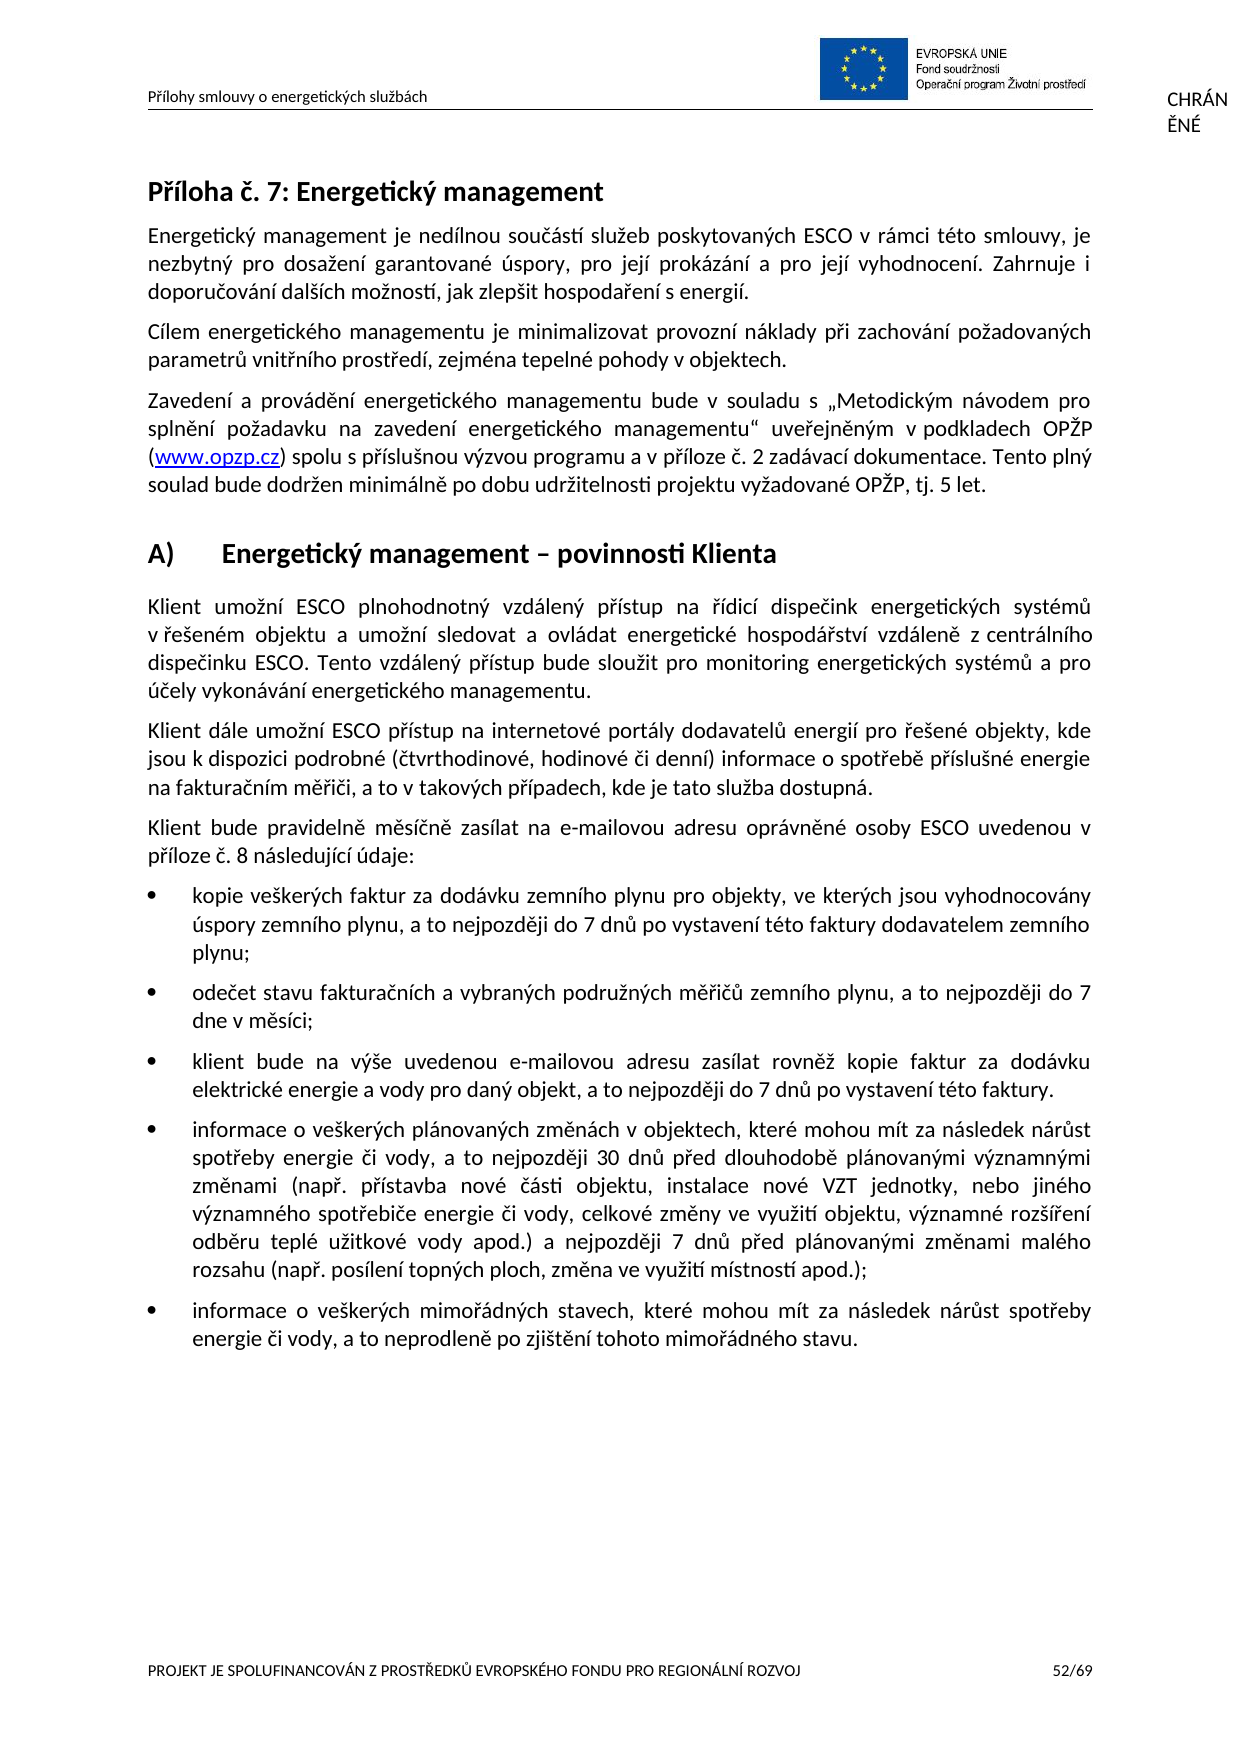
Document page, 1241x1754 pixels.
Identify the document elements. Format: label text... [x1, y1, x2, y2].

text Klient bude pravidelně měsíčně zasílat na e-mailovou adresu oprávněné osoby ESCO uvedenou v příloze č. 8 následující údaje: [148, 813, 1093, 869]
text Energetický management je nedílnou součástí služeb poskytovaných ESCO v rámci této smlouvy, je nezbytný pro dosažení garantované úspory, pro její prokázání a pro její vyhodnocení. Zahrnuje i doporučování dalších možností, jak zlepšit hospodaření s energií. [148, 221, 1093, 305]
text Zavedení a provádění energetického managementu bude v souladu s „Metodickým návodem pro splnění požadavku na zavedení energetického managementu“ uveřejněným v podkladech OPŽP (www.opzp.cz) spolu s příslušnou výzvou programu a v příloze č. 2 zadávací dokumentace. Tento plný soulad bude dodržen minimálně po dobu udržitelnosti projektu vyžadované OPŽP, tj. 5 let. [148, 386, 1093, 498]
list klient bude na výše uvedenou e-mailovou adresu zasílat rovněž kopie faktur za dodávku elektrické energie a vody pro daný objekt, a to nejpozději do 7 dnů po vystavení této faktury. [148, 1047, 1093, 1103]
list informace o veškerých plánovaných změnách v objektech, které mohou mít za následek nárůst spotřeby energie či vody, a to nejpozději 30 dnů před dlouhodobě plánovanými významnými změnami (např. přístavba nové části objektu, instalace nové VZT jednotky, nebo jiného významného spotřebiče energie či vody, celkové změny ve využití objektu, významné rozšíření odběru teplé užitkové vody apod.) a nejpozději 7 dnů před plánovanými změnami malého rozsahu (např. posílení topných ploch, změna ve využití místností apod.); [148, 1115, 1093, 1283]
list informace o veškerých mimořádných stavech, které mohou mít za následek nárůst spotřeby energie či vody, a to neprodleně po zjištění tohoto mimořádného stavu. [148, 1296, 1093, 1352]
text Klient dále umožní ESCO přístup na internetové portály dodavatelů energií pro řešené objekty, kde jsou k dispozici podrobné (čtvrthodinové, hodinové či denní) informace o spotřebě příslušné energie na fakturačním měřiči, a to v takových případech, kde je tato služba dostupná. [148, 717, 1093, 801]
picture [814, 35, 1093, 103]
list Energetický management – povinnosti Klienta [148, 536, 1093, 571]
list kopie veškerých faktur za dodávku zemního plynu pro objekty, ve kterých jsou vyhodnocovány úspory zemního plynu, a to nejpozději do 7 dnů po vystavení této faktury dodavatelem zemního plynu; [148, 882, 1093, 966]
text Cílem energetického managementu je minimalizovat provozní náklady při zachování požadovaných parametrů vnitřního prostředí, zejména tepelné pohody v objektech. [148, 317, 1093, 373]
subtitle Příloha č. 7: Energetický management [148, 173, 1093, 208]
list odečet stavu fakturačních a vybraných podružných měřičů zemního plynu, a to nejpozději do 7 dne v měsíci; [148, 978, 1093, 1034]
text Klient umožní ESCO plnohodnotný vzdálený přístup na řídicí dispečink energetických systémů v řešeném objektu a umožní sledovat a ovládat energetické hospodářství vzdáleně z centrálního dispečinku ESCO. Tento vzdálený přístup bude sloužit pro monitoring energetických systémů a pro účely vykonávání energetického managementu. [148, 592, 1093, 704]
